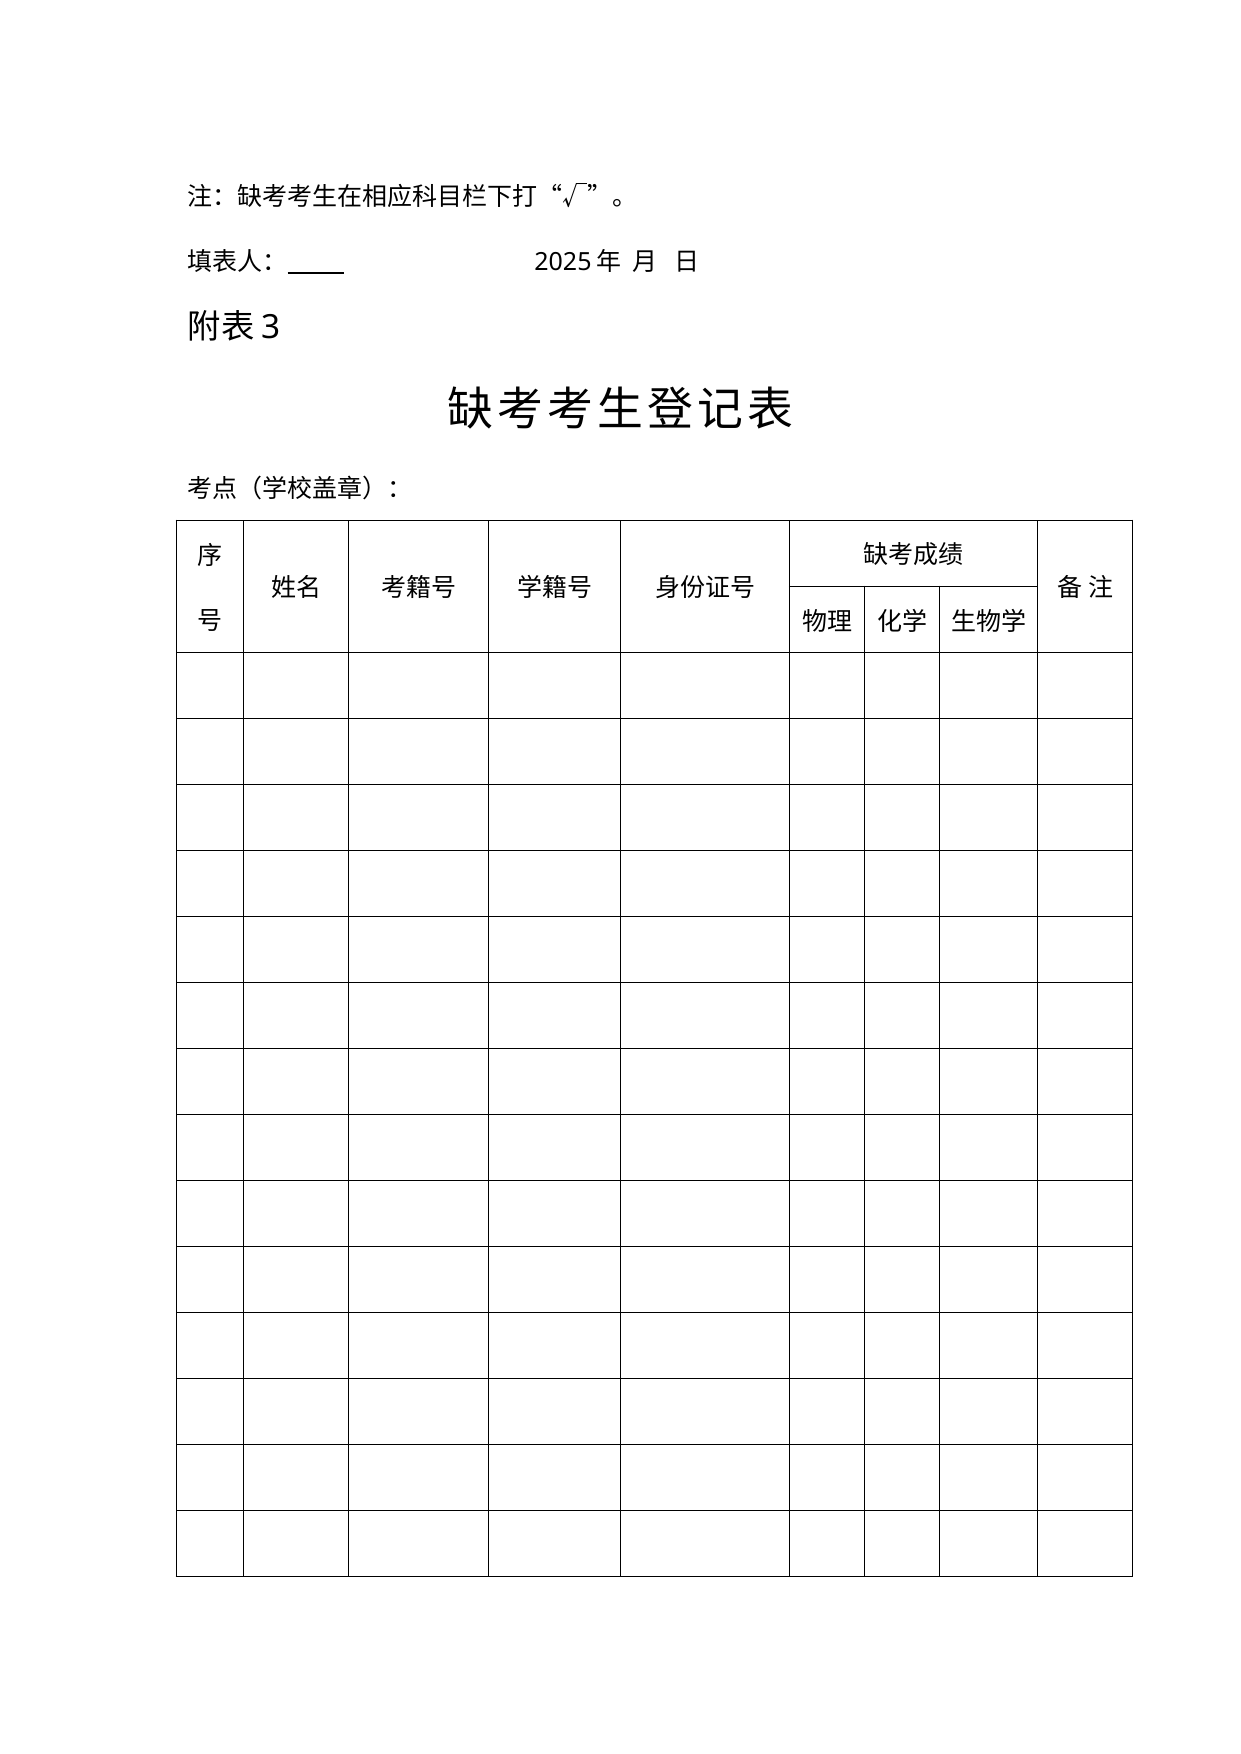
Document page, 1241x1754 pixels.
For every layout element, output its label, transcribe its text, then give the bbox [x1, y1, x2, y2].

table_cell [177, 1313, 243, 1378]
table_cell [865, 785, 939, 850]
table_cell [865, 983, 939, 1048]
table_cell [349, 1445, 488, 1510]
table_cell [177, 653, 243, 718]
table_cell [489, 1379, 620, 1444]
table_cell [1038, 1379, 1132, 1444]
table_cell [244, 1181, 348, 1246]
table_cell [177, 1247, 243, 1312]
table_cell [177, 851, 243, 916]
table_cell [1038, 1181, 1132, 1246]
table_cell [349, 1247, 488, 1312]
table_cell [865, 1115, 939, 1180]
table_cell 生物学 [940, 587, 1037, 652]
table_cell [1038, 1511, 1132, 1576]
table_cell [790, 653, 864, 718]
table_cell [621, 653, 789, 718]
table_cell [790, 851, 864, 916]
table_cell [244, 1049, 348, 1114]
table_cell [489, 1313, 620, 1378]
table_cell [489, 719, 620, 784]
table_cell [790, 983, 864, 1048]
table_cell [177, 983, 243, 1048]
table_header 缺考成绩 [790, 521, 1037, 586]
table_cell [177, 1445, 243, 1510]
table_cell [349, 1511, 488, 1576]
table_cell [621, 1181, 789, 1246]
table_cell [940, 1049, 1037, 1114]
table_cell [790, 1181, 864, 1246]
table_header 备 注 [1038, 521, 1132, 652]
table_cell [621, 1511, 789, 1576]
table_cell [790, 1379, 864, 1444]
table_cell [489, 653, 620, 718]
table_cell [790, 1115, 864, 1180]
table_cell [244, 1445, 348, 1510]
text 注：缺考考生在相应科目栏下打“√”。 [187, 162, 1053, 227]
table_cell [1038, 917, 1132, 982]
table_cell [1038, 1445, 1132, 1510]
table_cell [940, 983, 1037, 1048]
table_cell [349, 1049, 488, 1114]
table_cell [865, 1181, 939, 1246]
table_cell [940, 1247, 1037, 1312]
table_cell [1038, 1247, 1132, 1312]
table_cell [790, 1445, 864, 1510]
table_cell [940, 719, 1037, 784]
table_cell [790, 1511, 864, 1576]
table_cell [349, 983, 488, 1048]
table_cell [489, 1049, 620, 1114]
table_cell [489, 1511, 620, 1576]
table_cell [790, 917, 864, 982]
table_cell [177, 917, 243, 982]
table_cell [1038, 1313, 1132, 1378]
text 缺考考生登记表 [187, 357, 1053, 454]
table_cell 物理 [790, 587, 864, 652]
table_cell [865, 1379, 939, 1444]
text 考点（学校盖章）： [187, 454, 1053, 519]
table_cell [865, 719, 939, 784]
table_cell [865, 1247, 939, 1312]
table_cell [489, 983, 620, 1048]
table_cell [244, 917, 348, 982]
table_cell [621, 917, 789, 982]
table_cell [349, 1115, 488, 1180]
table_cell [940, 1445, 1037, 1510]
table_header 考籍号 [349, 521, 488, 652]
table_cell [940, 653, 1037, 718]
table_cell [1038, 719, 1132, 784]
table_cell [244, 785, 348, 850]
table_header 身份证号 [621, 521, 789, 652]
table_cell [177, 1115, 243, 1180]
text 附表3 [187, 292, 1053, 357]
table_header 姓名 [244, 521, 348, 652]
table_cell [865, 1511, 939, 1576]
table_cell [940, 785, 1037, 850]
table_cell [1038, 785, 1132, 850]
table_cell [349, 851, 488, 916]
table_cell [177, 1511, 243, 1576]
table_cell [865, 851, 939, 916]
table_cell [621, 1247, 789, 1312]
table_cell [489, 1115, 620, 1180]
table_header 学籍号 [489, 521, 620, 652]
table_cell [349, 1181, 488, 1246]
table_cell [349, 1313, 488, 1378]
table_cell [177, 1049, 243, 1114]
table_cell [349, 653, 488, 718]
table_cell [940, 1115, 1037, 1180]
table_cell [244, 1115, 348, 1180]
table_cell [865, 1445, 939, 1510]
table_cell [244, 983, 348, 1048]
table_cell [177, 719, 243, 784]
table_cell [865, 1049, 939, 1114]
table_cell [244, 851, 348, 916]
table_cell [349, 1379, 488, 1444]
table_cell [621, 785, 789, 850]
table_header 序号 [177, 521, 243, 652]
table_cell [489, 1247, 620, 1312]
table_cell [621, 851, 789, 916]
table_cell [1038, 1115, 1132, 1180]
table_cell [349, 719, 488, 784]
table_cell [489, 1181, 620, 1246]
table_cell [244, 1247, 348, 1312]
table_cell [621, 1313, 789, 1378]
table_cell [790, 785, 864, 850]
table_cell [1038, 653, 1132, 718]
table_cell [940, 917, 1037, 982]
table_cell [489, 917, 620, 982]
table_cell [489, 851, 620, 916]
table_cell [865, 653, 939, 718]
table_cell [790, 719, 864, 784]
table_cell [244, 1379, 348, 1444]
table_cell [621, 1379, 789, 1444]
table_cell [1038, 1049, 1132, 1114]
table_cell [1038, 851, 1132, 916]
table_cell [244, 1313, 348, 1378]
table_cell [621, 719, 789, 784]
table_cell [621, 1445, 789, 1510]
table_cell [940, 1181, 1037, 1246]
table_cell [865, 917, 939, 982]
table_cell [177, 1181, 243, 1246]
table_cell 化学 [865, 587, 939, 652]
table_cell [177, 1379, 243, 1444]
table_cell [865, 1313, 939, 1378]
table_cell [349, 785, 488, 850]
table_cell [489, 1445, 620, 1510]
table_cell [621, 1115, 789, 1180]
table_cell [621, 983, 789, 1048]
table_cell [244, 653, 348, 718]
text 填表人： 2025年 月 日 [187, 227, 1053, 292]
table_cell [244, 719, 348, 784]
table_cell [790, 1247, 864, 1312]
table_cell [244, 1511, 348, 1576]
table_cell [621, 1049, 789, 1114]
table_cell [790, 1049, 864, 1114]
table_cell [940, 1313, 1037, 1378]
table_cell [790, 1313, 864, 1378]
table_cell [940, 851, 1037, 916]
table_cell [940, 1511, 1037, 1576]
table_cell [940, 1379, 1037, 1444]
table_cell [349, 917, 488, 982]
table_cell [489, 785, 620, 850]
table_cell [177, 785, 243, 850]
table_cell [1038, 983, 1132, 1048]
